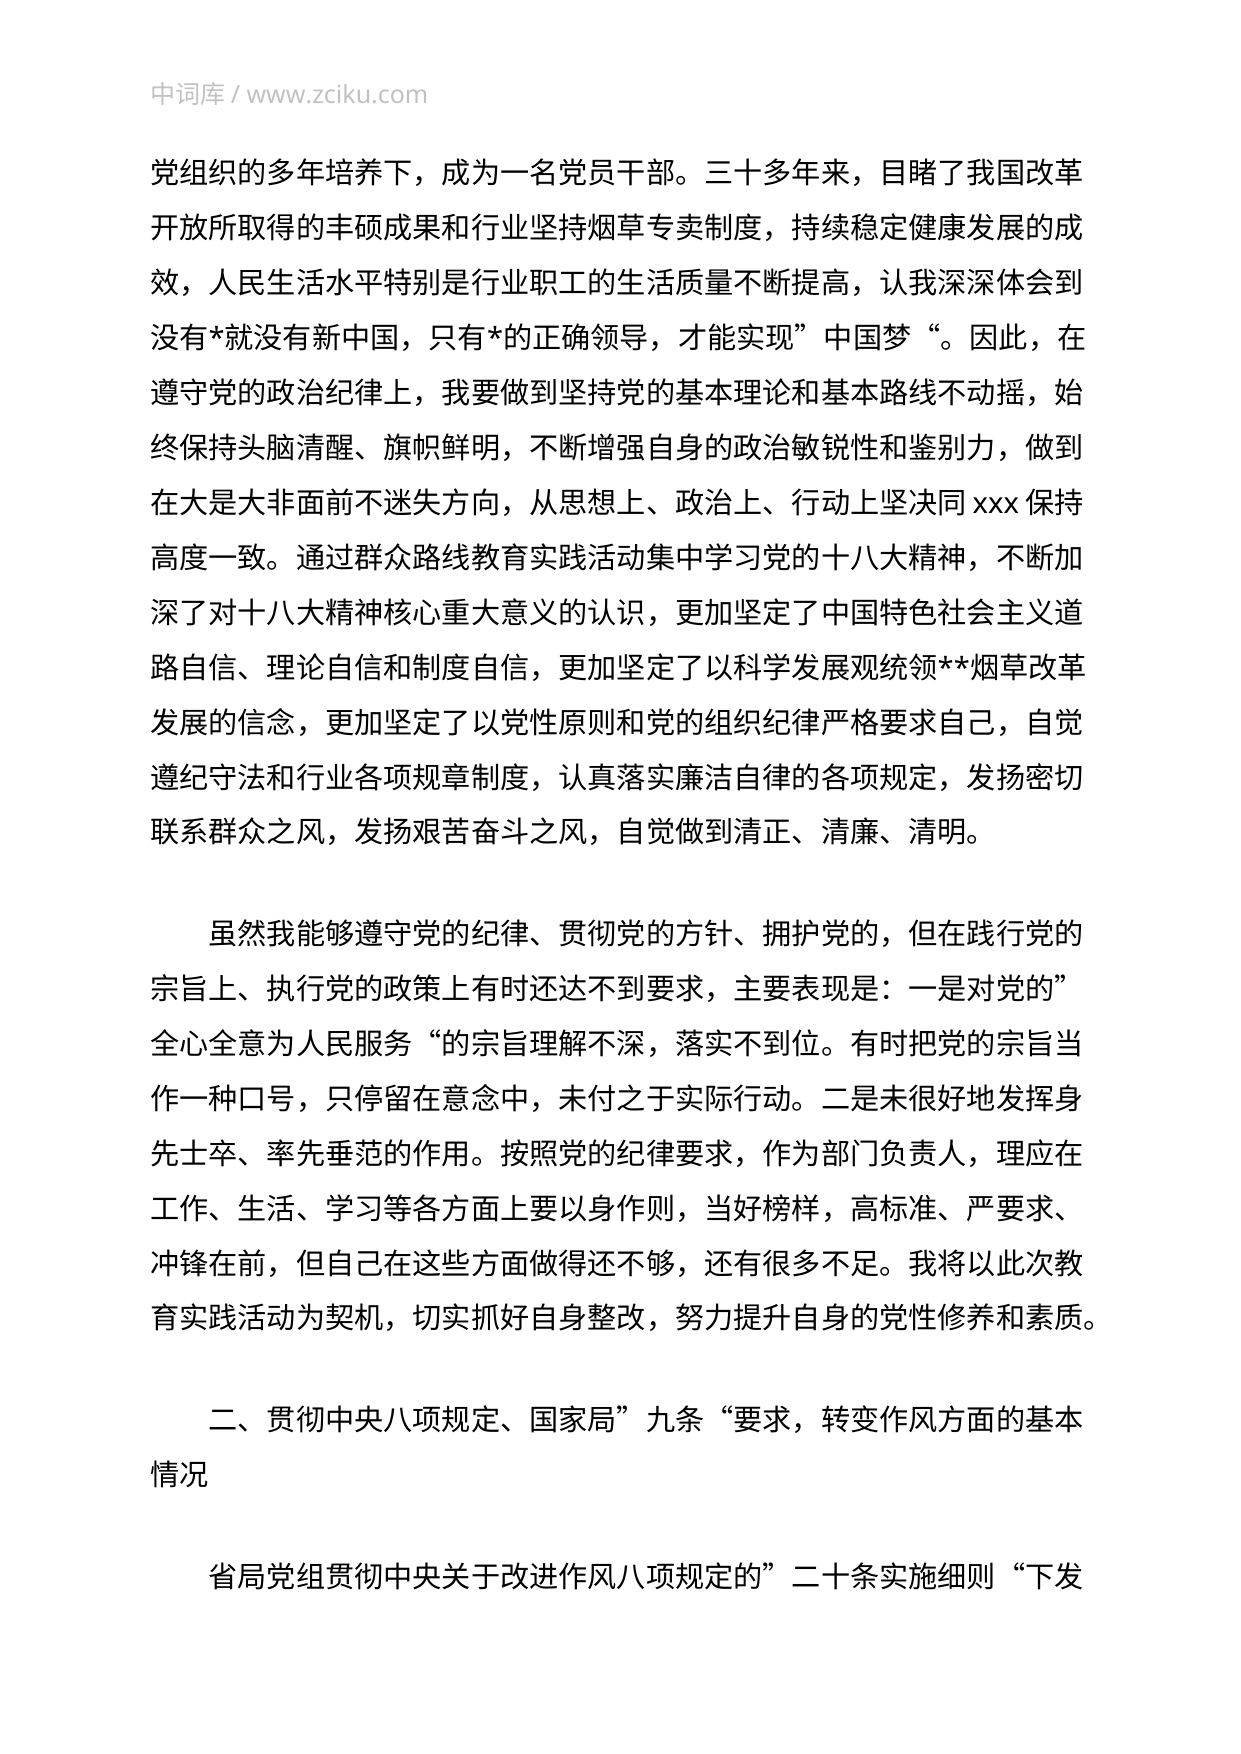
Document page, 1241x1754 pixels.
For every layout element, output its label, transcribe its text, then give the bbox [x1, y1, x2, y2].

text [150, 150, 1090, 851]
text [150, 1553, 1090, 1596]
text 虽然我能够遵守党的纪律、贯彻党的方针、拥护党的，但在践行党的宗旨上、执行党的政策上有时还达不到要求，主要表现是：一是对党的”全心全意为人民服务“的宗旨理解不深，落实不到位。有时把党的宗旨当作一种口号，只停留在意念中，未付之于实际行动。二是未很好地发挥身先士卒、率先垂范的作用。按照党的纪律要求，作为部门负责人，理应在工作、生活、学习等各方面上要以身作则，当好榜样，高标准、严要求、冲锋在前，但自己在这些方面做得还不够，还有很多不足。我将以此次教育实践活动为契机，切实抓好自身整改，努力提升自身的党性修养和素质。 [150, 911, 1090, 1337]
text 二、贯彻中央八项规定、国家局”九条“要求，转变作风方面的基本情况 [150, 1397, 1090, 1494]
